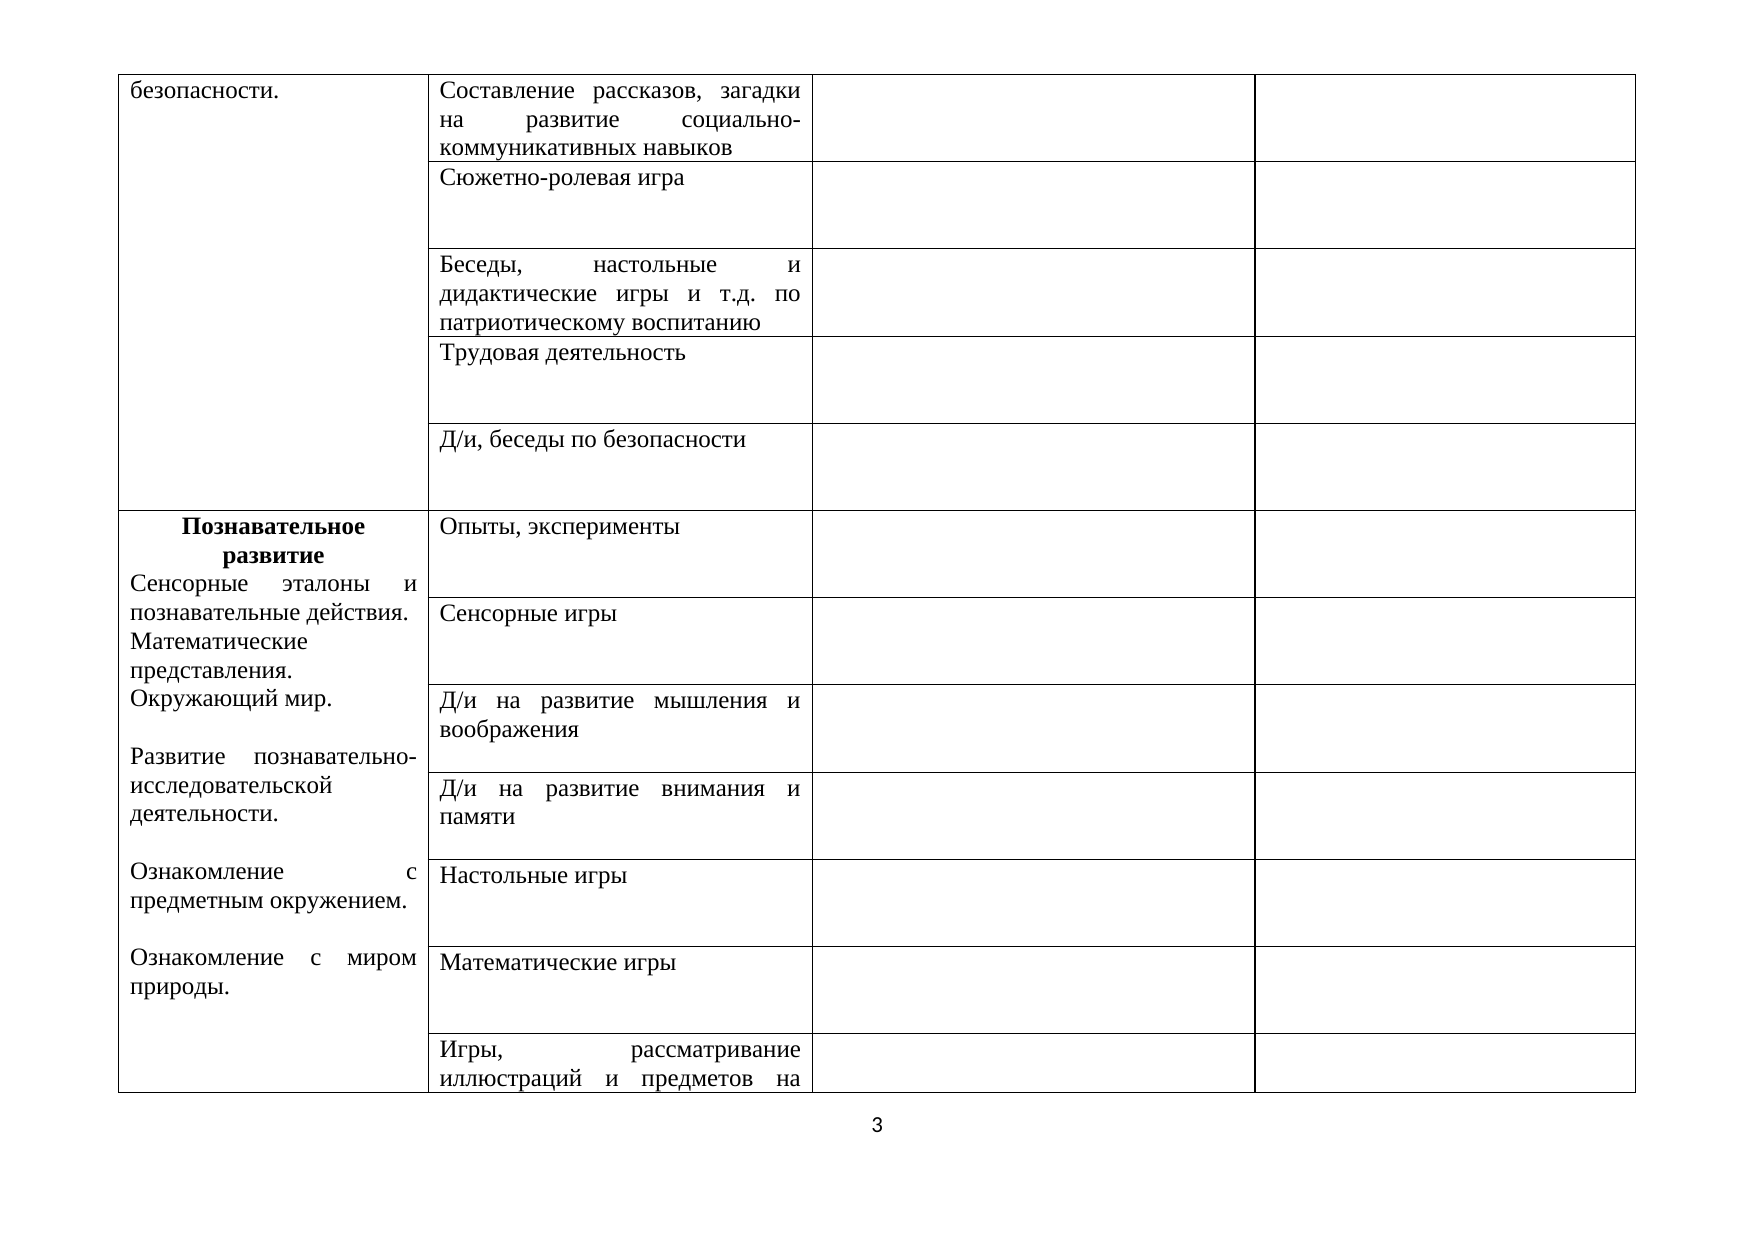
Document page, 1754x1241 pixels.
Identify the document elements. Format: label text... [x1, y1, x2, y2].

table_cell [1256, 860, 1635, 946]
table_cell [1256, 511, 1635, 597]
table_cell Математические игры [429, 947, 812, 1033]
table_cell Познавательное развитие Сенсорные эталоны и познавательные действия. Математические представления. Окружающий мир. Развитие познавательно-исследовательской деятельности. Ознакомление с предметным окружением. Ознакомление с миром природы. [119, 511, 428, 1092]
table_cell Д/и на развитие мышления и воображения [429, 685, 812, 772]
table_cell [813, 511, 1254, 597]
table_cell Опыты, эксперименты [429, 511, 812, 597]
table_cell [813, 773, 1254, 859]
table_cell [813, 424, 1254, 510]
table_cell [813, 75, 1254, 161]
table_cell [813, 249, 1254, 336]
table_cell Д/и на развитие внимания и памяти [429, 773, 812, 859]
table_cell Настольные игры [429, 860, 812, 946]
table_cell [1256, 75, 1635, 161]
table_cell Сюжетно-ролевая игра [429, 162, 812, 248]
table_cell Беседы, настольные и дидактические игры и т.д. по патриотическому воспитанию [429, 249, 812, 336]
table_cell [813, 1034, 1254, 1092]
table_cell [1256, 162, 1635, 248]
table_cell [813, 162, 1254, 248]
table_cell Сенсорные игры [429, 598, 812, 684]
table_cell [1256, 773, 1635, 859]
table_cell [1256, 424, 1635, 510]
table_cell [813, 860, 1254, 946]
table_cell Д/и, беседы по безопасности [429, 424, 812, 510]
table_cell [813, 947, 1254, 1033]
table_cell [1256, 685, 1635, 772]
table_cell Составление рассказов, загадки на развитие социально-коммуникативных навыков [429, 75, 812, 161]
table_cell [813, 685, 1254, 772]
table_cell Трудовая деятельность [429, 337, 812, 423]
table_cell [813, 337, 1254, 423]
table_cell [1256, 598, 1635, 684]
table_cell [813, 598, 1254, 684]
table_cell [1256, 947, 1635, 1033]
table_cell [429, 1034, 812, 1092]
table_cell [1256, 249, 1635, 336]
table_cell [1256, 1034, 1635, 1092]
table_cell [1256, 337, 1635, 423]
